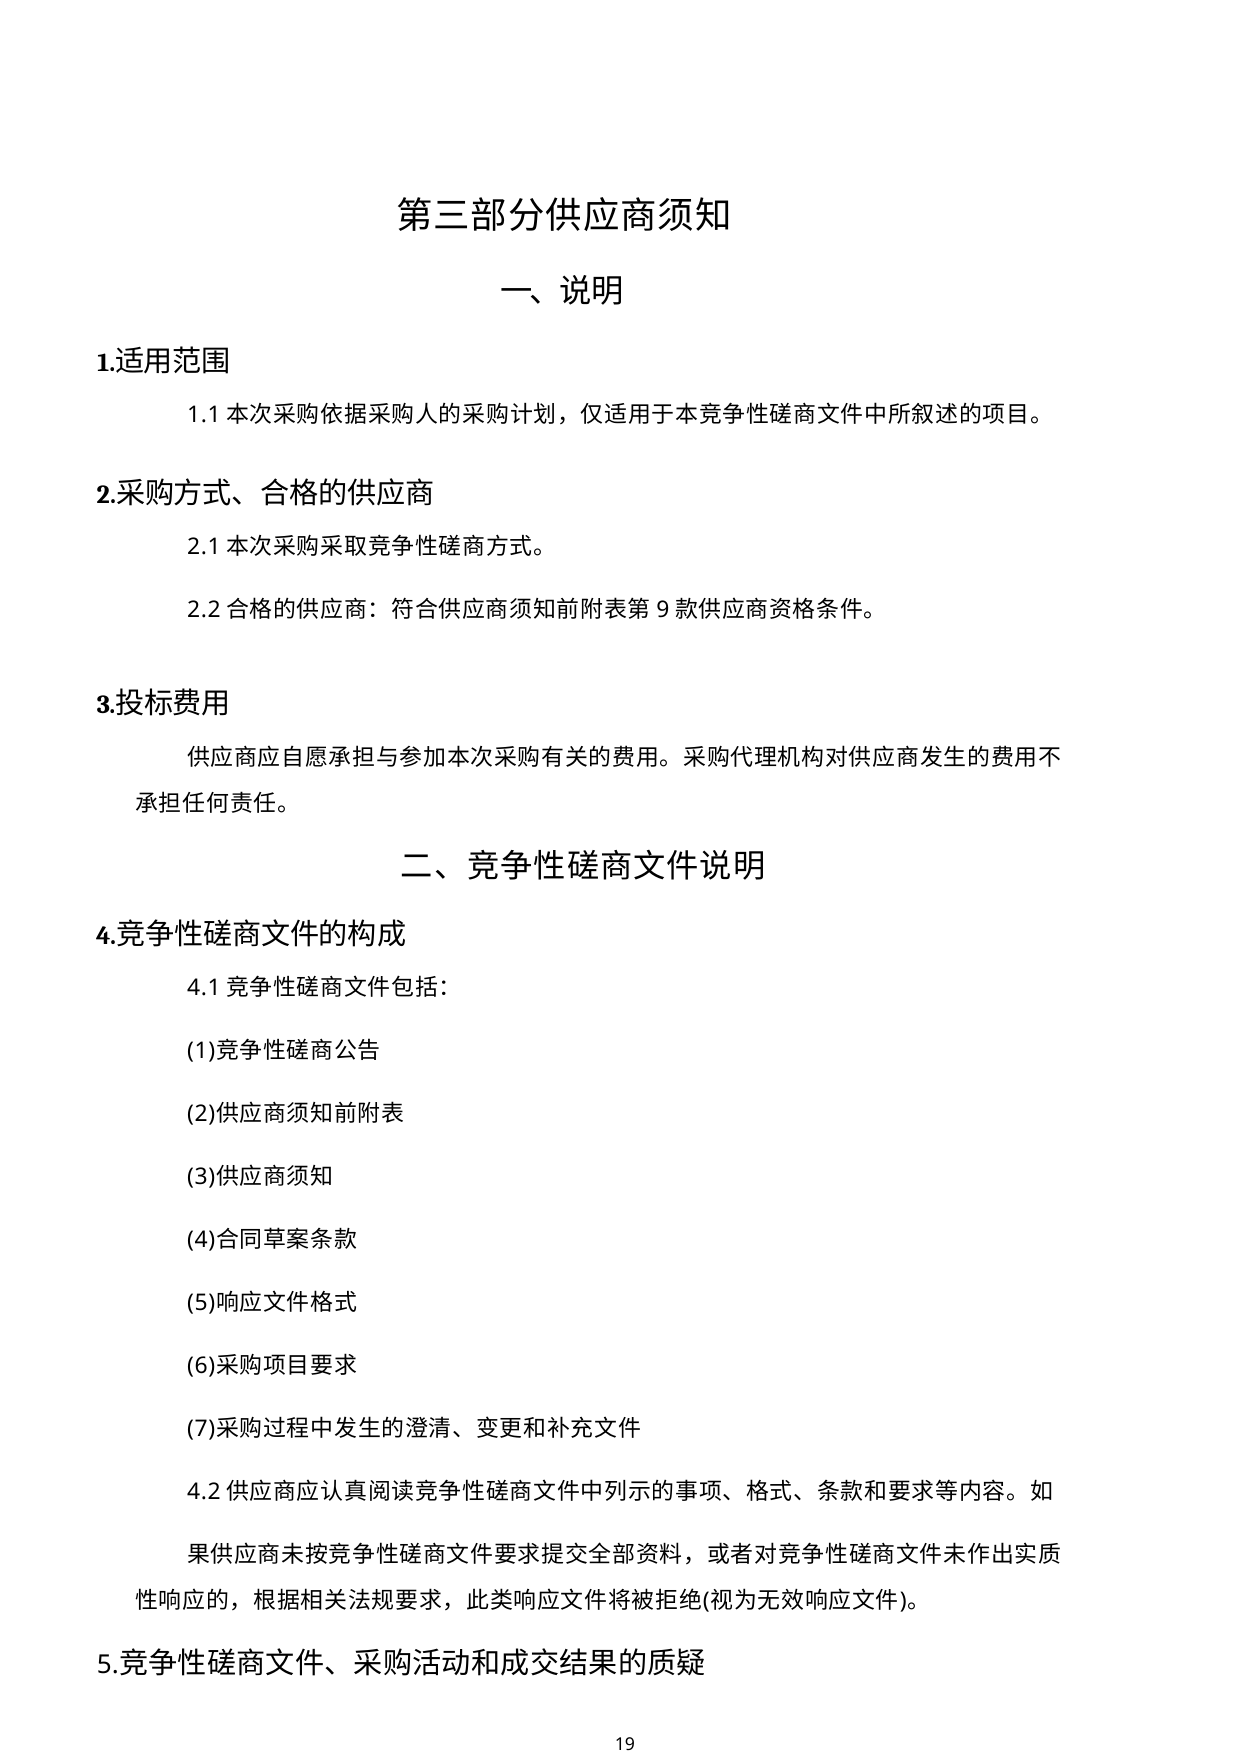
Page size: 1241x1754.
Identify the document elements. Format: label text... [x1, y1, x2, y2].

text (4)合同草案条款 [135, 1221, 1062, 1254]
text 果供应商未按竞争性磋商文件要求提交全部资料，或者对竞争性磋商文件未作出实质性响应的，根据相关法规要求，此类响应文件将被拒绝(视为无效响应文件)。 [135, 1536, 1062, 1615]
text 第三部分供应商须知 [396, 189, 1099, 238]
text 一、说明 [501, 268, 1099, 312]
text 4.2供应商应认真阅读竞争性磋商文件中列示的事项、格式、条款和要求等内容。如 [135, 1473, 1062, 1506]
text 2.采购方式、合格的供应商 [96, 472, 1099, 511]
text 3.投标费用 [97, 683, 1099, 722]
text 供应商应自愿承担与参加本次采购有关的费用。采购代理机构对供应商发生的费用不承担任何责任。 [135, 739, 1062, 818]
text 5.竞争性磋商文件、采购活动和成交结果的质疑 [97, 1642, 1099, 1681]
text (5)响应文件格式 [135, 1284, 1062, 1317]
text 2.2合格的供应商：符合供应商须知前附表第9款供应商资格条件。 [135, 591, 1062, 624]
text (7)采购过程中发生的澄清、变更和补充文件 [135, 1410, 1062, 1443]
text 4.1竞争性磋商文件包括： [135, 969, 1062, 1002]
text 2.1本次采购采取竞争性磋商方式。 [135, 528, 1062, 561]
text 4.竞争性磋商文件的构成 [96, 913, 1099, 952]
text 1.适用范围 [97, 340, 1099, 379]
text (3)供应商须知 [135, 1158, 1062, 1191]
text (6)采购项目要求 [135, 1347, 1062, 1380]
text 二、竞争性磋商文件说明 [400, 845, 1099, 889]
text 1.1本次采购依据采购人的采购计划，仅适用于本竞争性磋商文件中所叙述的项目。 [135, 396, 1062, 429]
text (1)竞争性磋商公告 [135, 1032, 1062, 1065]
text (2)供应商须知前附表 [135, 1095, 1062, 1128]
